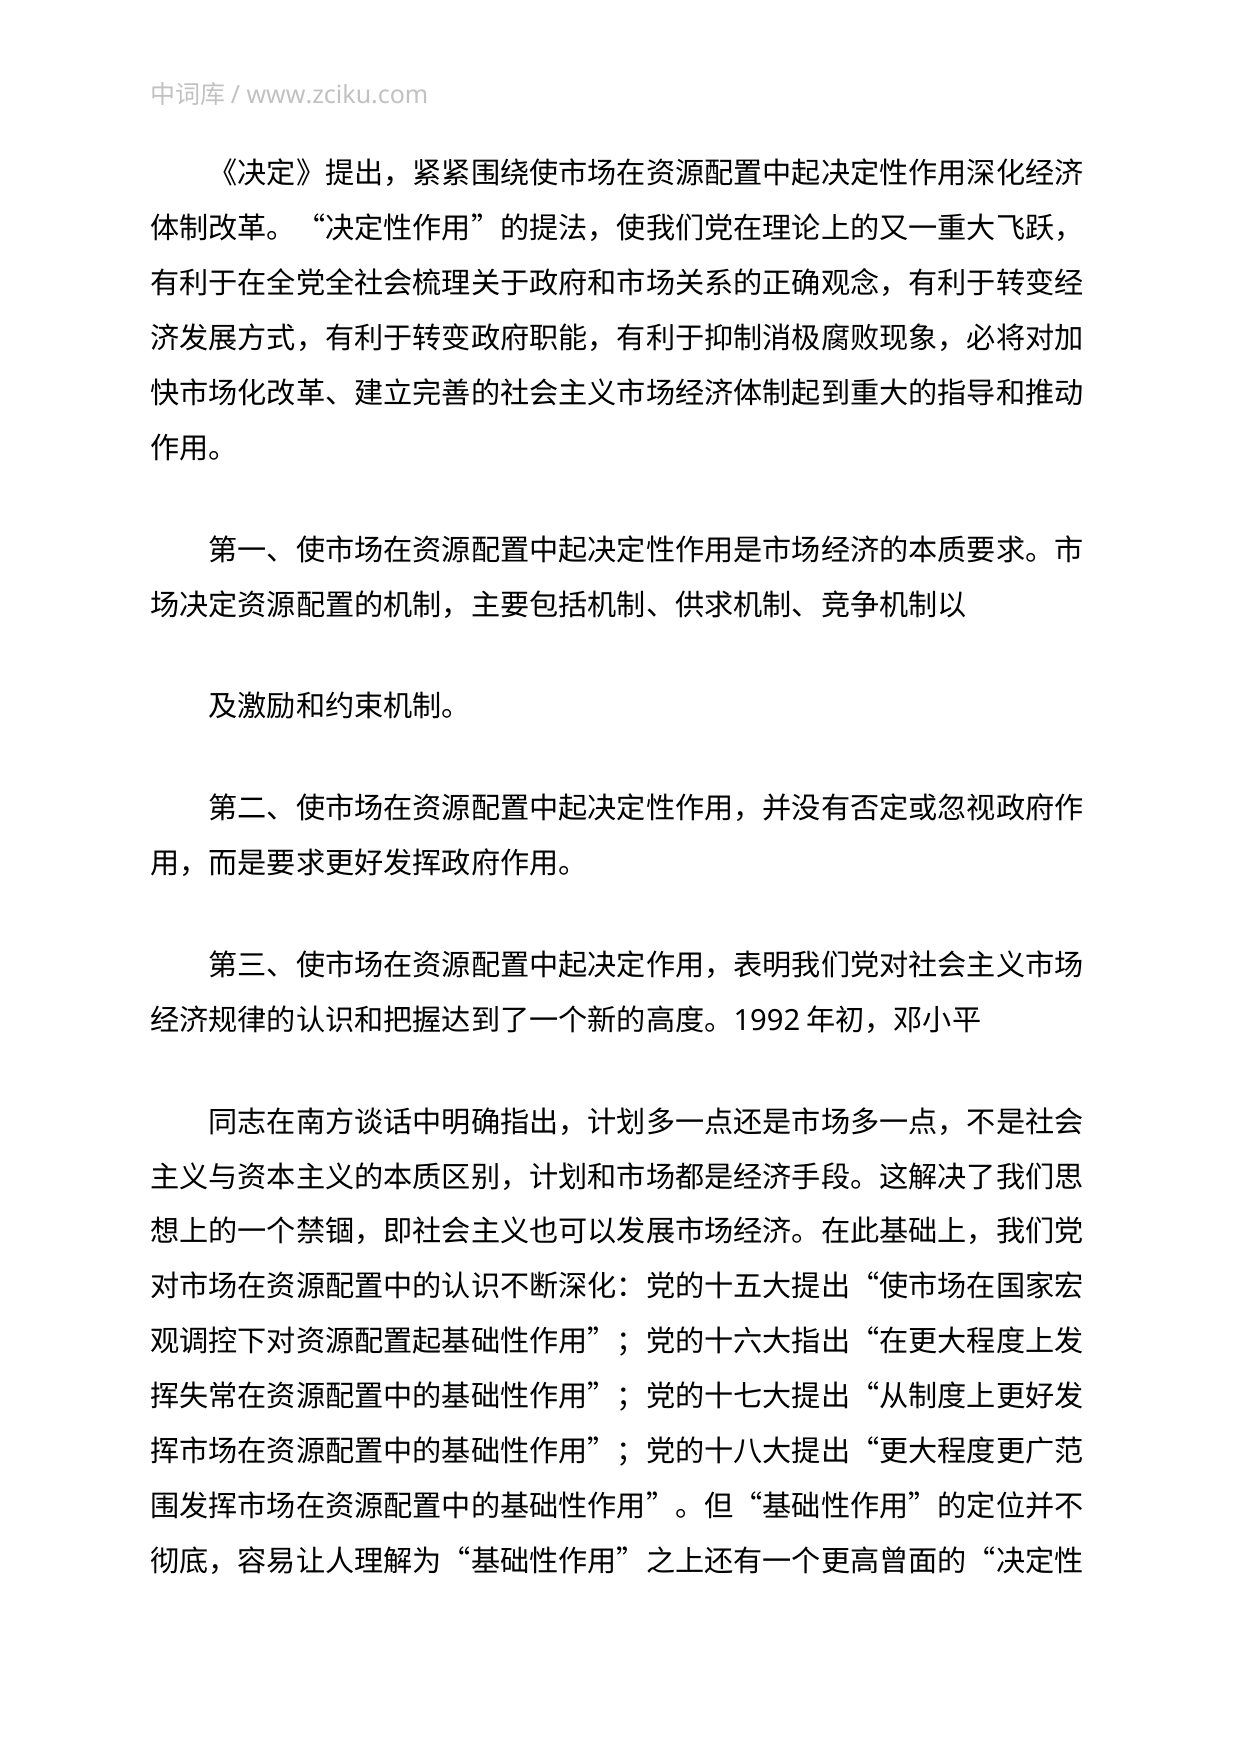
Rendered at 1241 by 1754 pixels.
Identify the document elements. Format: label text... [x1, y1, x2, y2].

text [150, 1098, 1090, 1580]
text 《决定》提出，紧紧围绕使市场在资源配置中起决定性作用深化经济体制改革。“决定性作用”的提法，使我们党在理论上的又一重大飞跃，有利于在全党全社会梳理关于政府和市场关系的正确观念，有利于转变经济发展方式，有利于转变政府职能，有利于抑制消极腐败现象，必将对加快市场化改革、建立完善的社会主义市场经济体制起到重大的指导和推动作用。 [150, 150, 1090, 467]
text 及激励和约束机制。 [150, 683, 1090, 725]
text 第一、使市场在资源配置中起决定性作用是市场经济的本质要求。市场决定资源配置的机制，主要包括机制、供求机制、竞争机制以 [150, 526, 1090, 623]
text 第三、使市场在资源配置中起决定作用，表明我们党对社会主义市场经济规律的认识和把握达到了一个新的高度。1992年初，邓小平 [150, 941, 1090, 1039]
text 第二、使市场在资源配置中起决定性作用，并没有否定或忽视政府作用，而是要求更好发挥政府作用。 [150, 785, 1090, 882]
